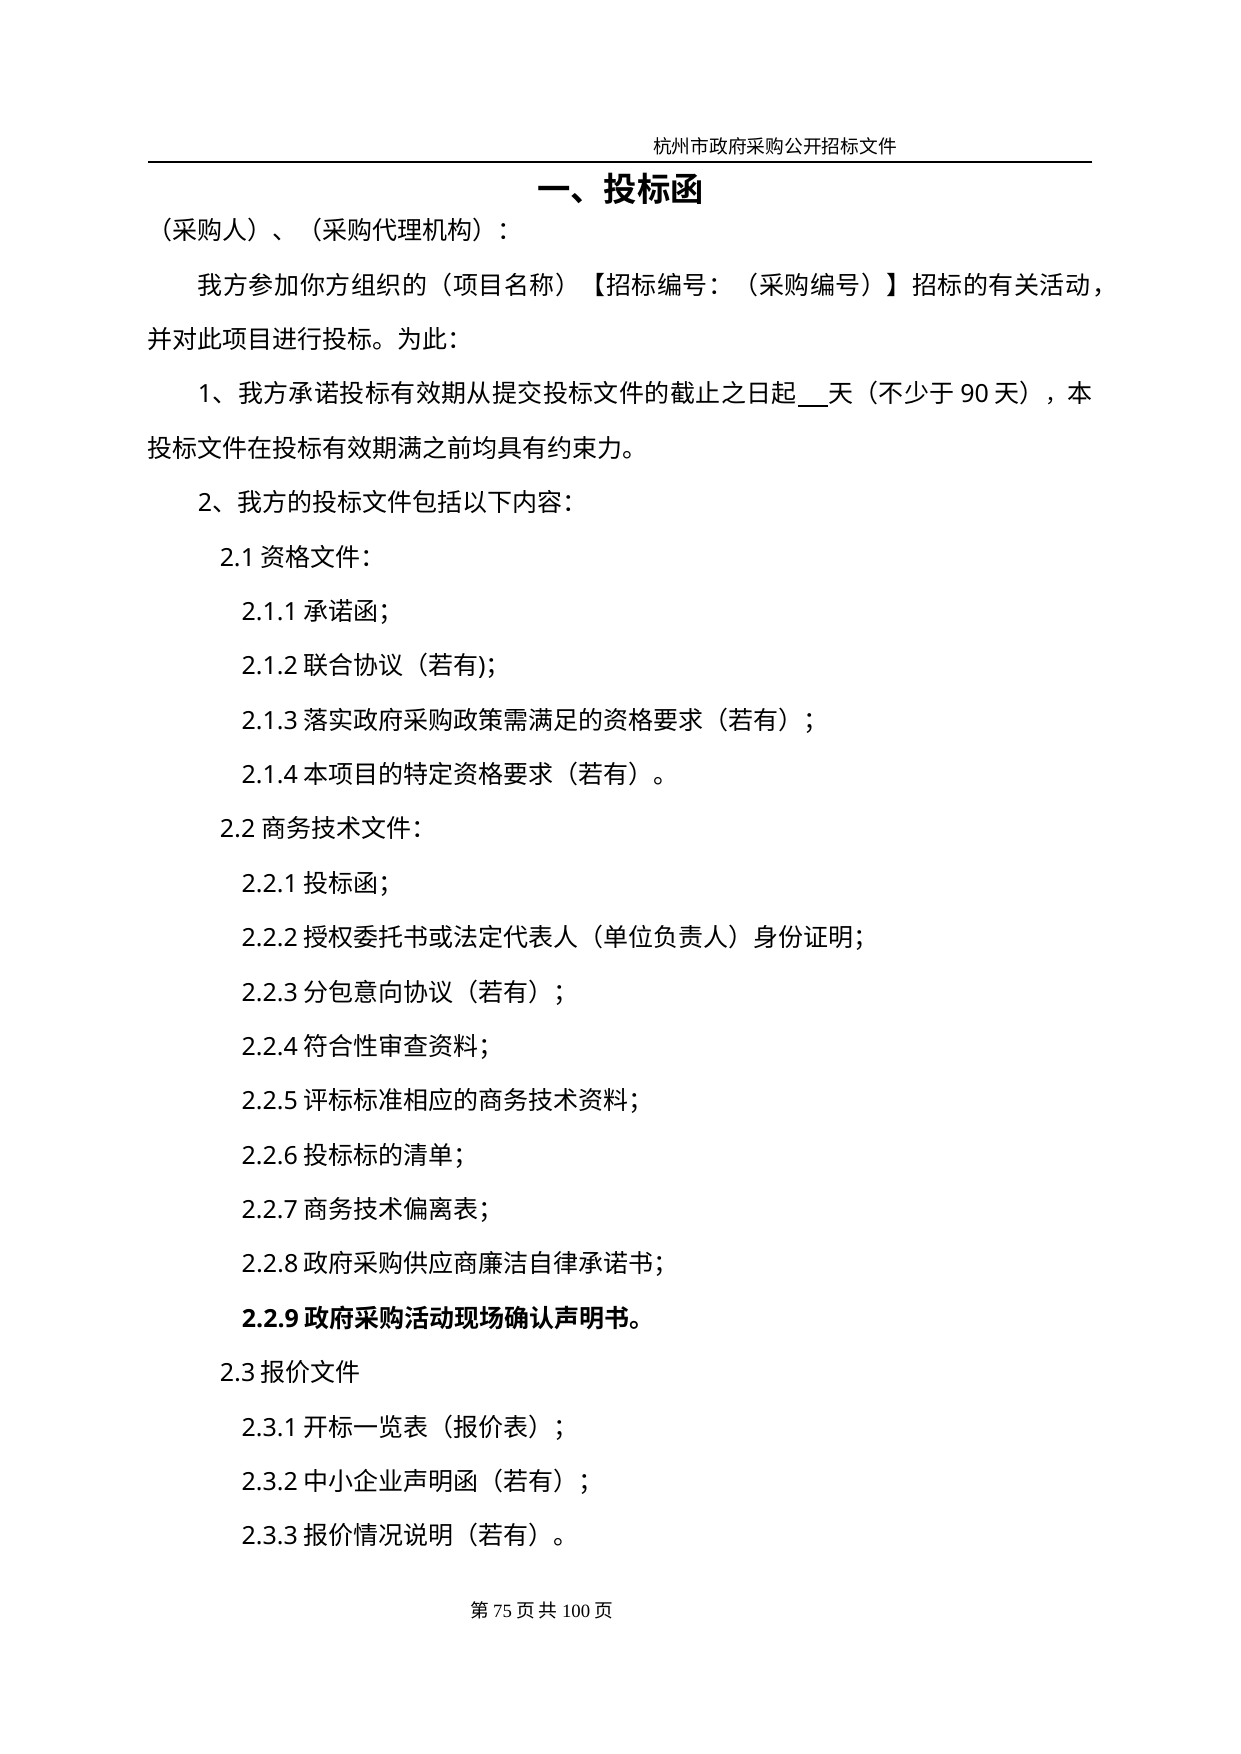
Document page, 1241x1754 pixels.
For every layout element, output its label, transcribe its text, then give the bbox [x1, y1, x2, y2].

text 2.2.3分包意向协议（若有）； [191, 972, 1092, 1008]
text 1、我方承诺投标有效期从提交投标文件的截止之日起 天（不少于90天），本投标文件在投标有效期满之前均具有约束力。 [148, 374, 1092, 464]
text 2.1.1承诺函； [191, 591, 1092, 628]
text 2.2.9政府采购活动现场确认声明书。 [191, 1298, 1092, 1334]
text 2.2.8政府采购供应商廉洁自律承诺书； [191, 1244, 1092, 1280]
text 2.2 商务技术文件： [169, 809, 1092, 845]
text 2.2.6投标标的清单； [191, 1135, 1092, 1171]
text 2.3.2中小企业声明函（若有）； [191, 1461, 1092, 1498]
text 2.1资格文件： [169, 537, 1092, 573]
text 一、投标函 [148, 163, 1092, 211]
text 2.1.2联合协议（若有)； [191, 646, 1092, 682]
text 2.3报价文件 [169, 1353, 1092, 1389]
text 2.2.4符合性审查资料； [191, 1026, 1092, 1063]
text 2.2.2授权委托书或法定代表人（单位负责人）身份证明； [191, 918, 1092, 954]
text 2.3.3报价情况说明（若有）。 [191, 1516, 1092, 1552]
text 2.1.4本项目的特定资格要求（若有）。 [191, 754, 1092, 791]
text 2.2.7商务技术偏离表； [191, 1189, 1092, 1226]
text 2.2.5评标标准相应的商务技术资料； [191, 1081, 1092, 1117]
text 2.3.1开标一览表（报价表）； [191, 1407, 1092, 1443]
text 2.1.3落实政府采购政策需满足的资格要求（若有）； [191, 700, 1092, 736]
text 我方参加你方组织的（项目名称）【招标编号：（采购编号）】招标的有关活动，并对此项目进行投标。为此： [148, 265, 1092, 356]
text 2、我方的投标文件包括以下内容： [148, 483, 1092, 519]
text 2.2.1投标函； [191, 863, 1092, 899]
text （采购人）、（采购代理机构）： [148, 211, 1092, 247]
